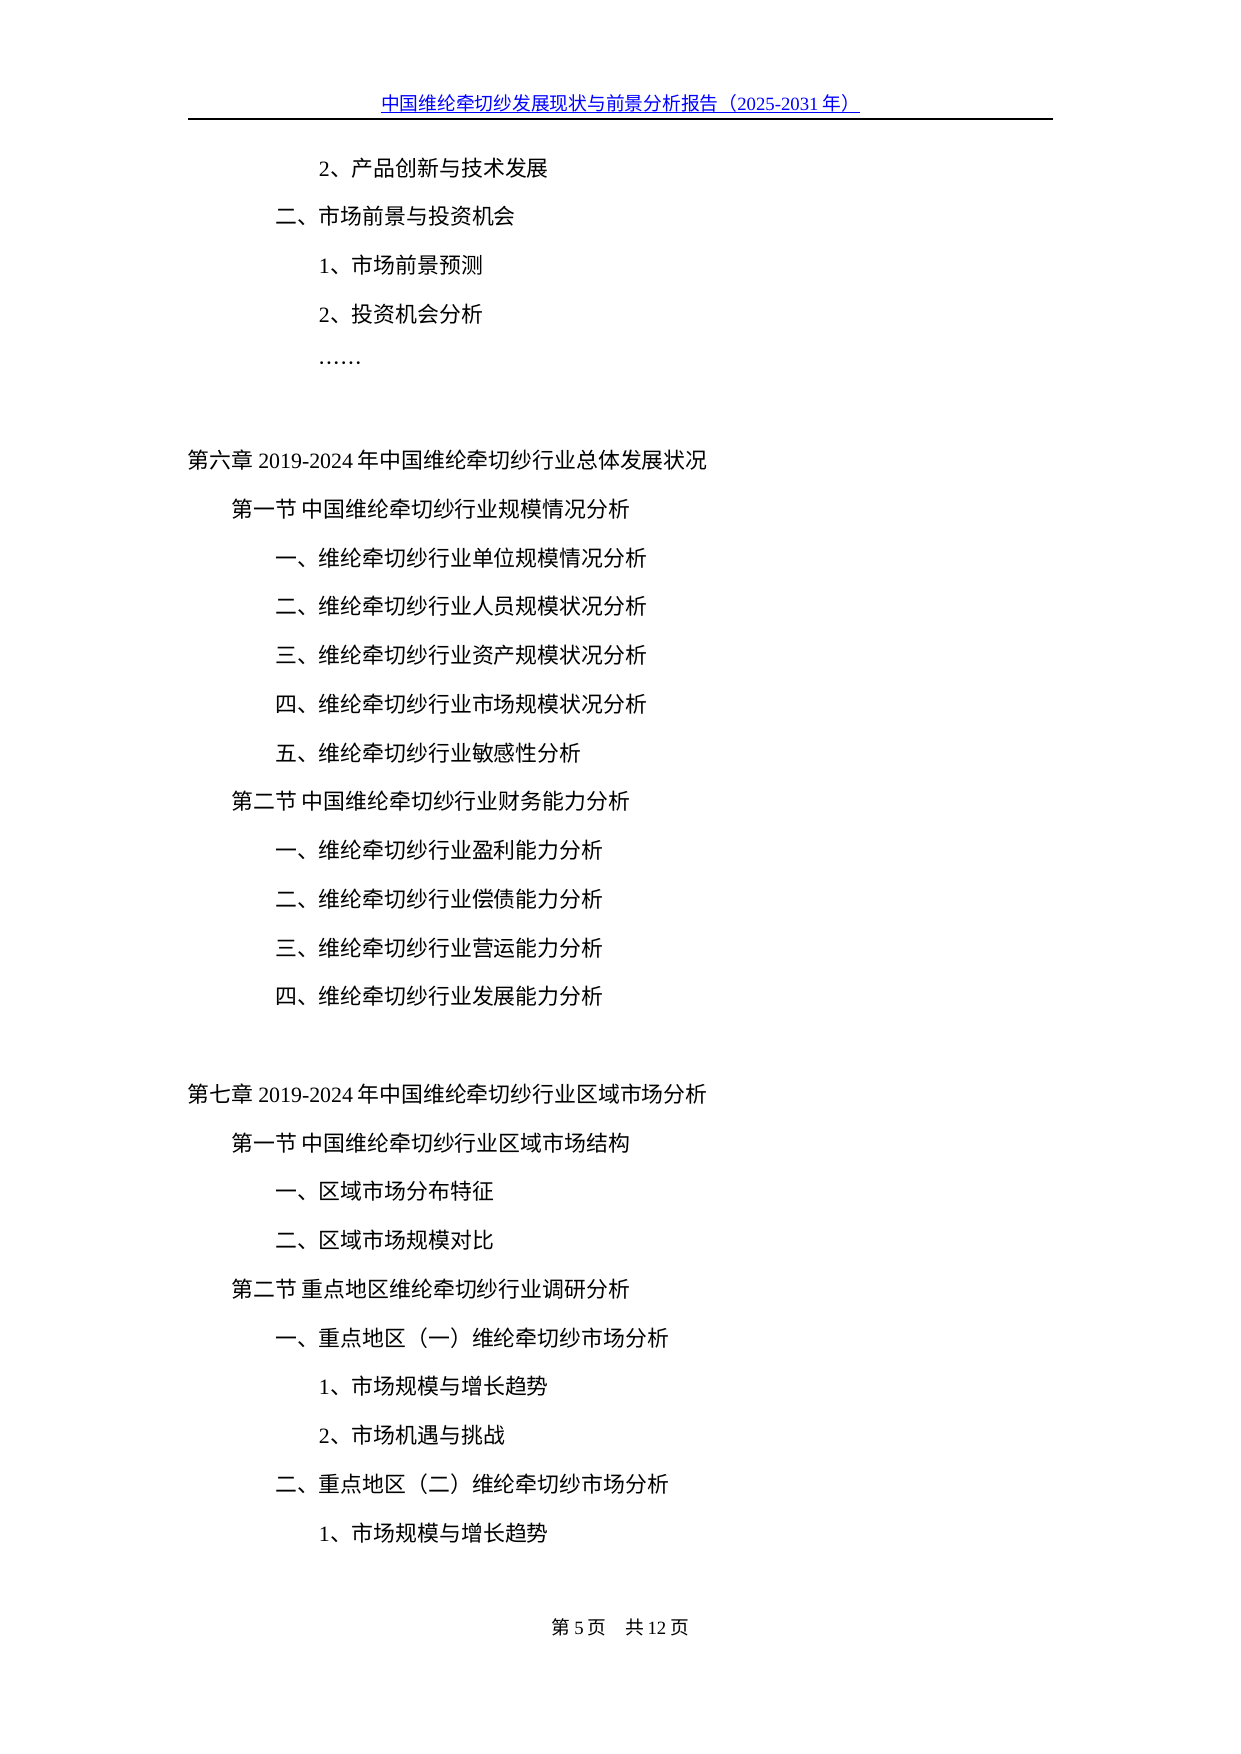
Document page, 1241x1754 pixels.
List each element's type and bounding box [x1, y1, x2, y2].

text [187, 150, 1053, 1548]
